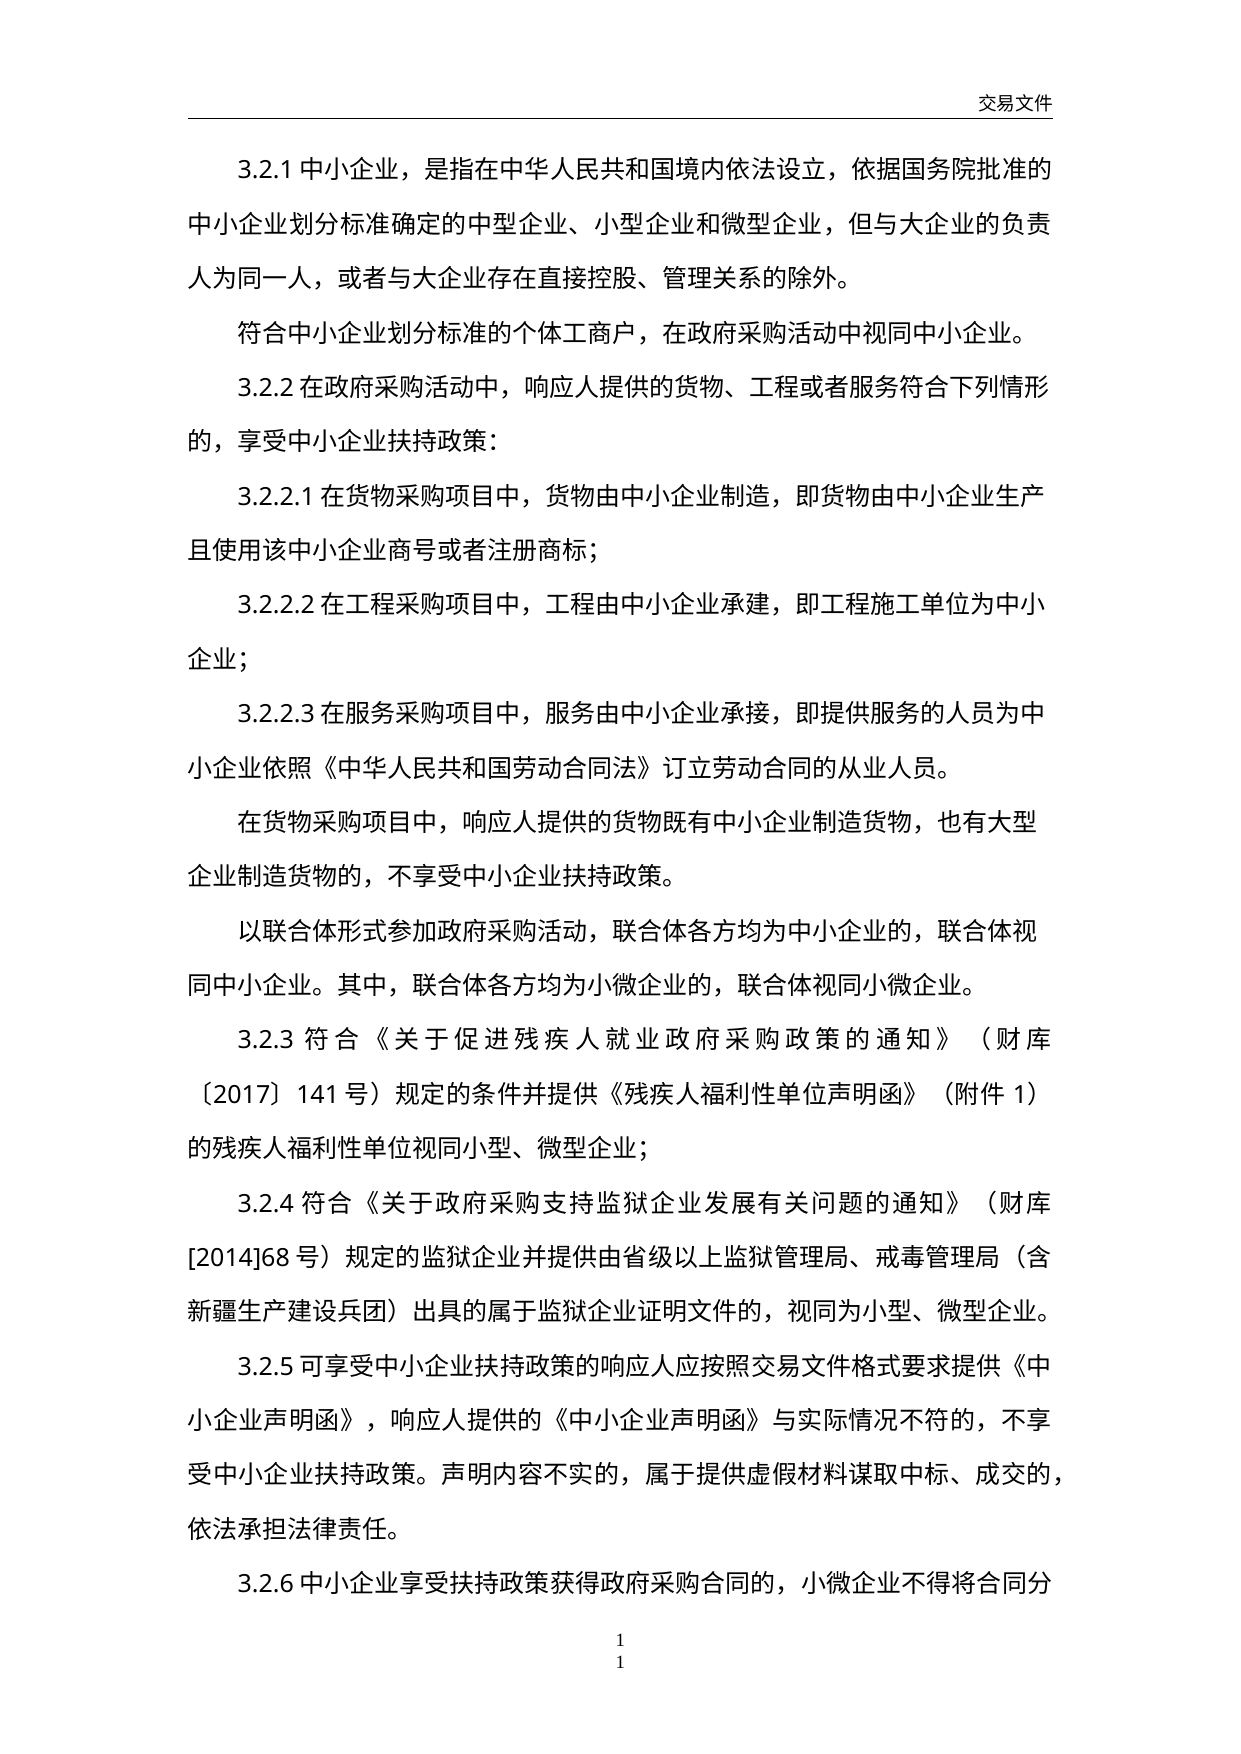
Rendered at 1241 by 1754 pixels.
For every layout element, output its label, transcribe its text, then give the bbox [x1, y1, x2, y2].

text 以联合体形式参加政府采购活动，联合体各方均为中小企业的，联合体视同中小企业。其中，联合体各方均为小微企业的，联合体视同小微企业。 [187, 911, 1053, 1002]
text 3.2.2.3在服务采购项目中，服务由中小企业承接，即提供服务的人员为中小企业依照《中华人民共和国劳动合同法》订立劳动合同的从业人员。 [187, 694, 1053, 784]
text 3.2.5可享受中小企业扶持政策的响应人应按照交易文件格式要求提供《中小企业声明函》，响应人提供的《中小企业声明函》与实际情况不符的，不享受中小企业扶持政策。声明内容不实的，属于提供虚假材料谋取中标、成交的，依法承担法律责任。 [187, 1346, 1053, 1546]
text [187, 1564, 1053, 1600]
text 3.2.2在政府采购活动中，响应人提供的货物、工程或者服务符合下列情形的，享受中小企业扶持政策： [187, 367, 1053, 458]
text 3.2.2.1在货物采购项目中，货物由中小企业制造，即货物由中小企业生产且使用该中小企业商号或者注册商标； [187, 476, 1053, 567]
text 符合中小企业划分标准的个体工商户，在政府采购活动中视同中小企业。 [187, 313, 1053, 349]
text 3.2.1中小企业，是指在中华人民共和国境内依法设立，依据国务院批准的中小企业划分标准确定的中型企业、小型企业和微型企业，但与大企业的负责人为同一人，或者与大企业存在直接控股、管理关系的除外。 [187, 150, 1053, 295]
text 3.2.2.2在工程采购项目中，工程由中小企业承建，即工程施工单位为中小企业； [187, 585, 1053, 676]
text 在货物采购项目中，响应人提供的货物既有中小企业制造货物，也有大型企业制造货物的，不享受中小企业扶持政策。 [187, 802, 1053, 893]
text 3.2.3符合《关于促进残疾人就业政府采购政策的通知》（财库〔2017〕141号）规定的条件并提供《残疾人福利性单位声明函》（附件1）的残疾人福利性单位视同小型、微型企业； [187, 1020, 1053, 1165]
text 3.2.4符合《关于政府采购支持监狱企业发展有关问题的通知》（财库[2014]68号）规定的监狱企业并提供由省级以上监狱管理局、戒毒管理局（含新疆生产建设兵团）出具的属于监狱企业证明文件的，视同为小型、微型企业。 [187, 1183, 1053, 1328]
